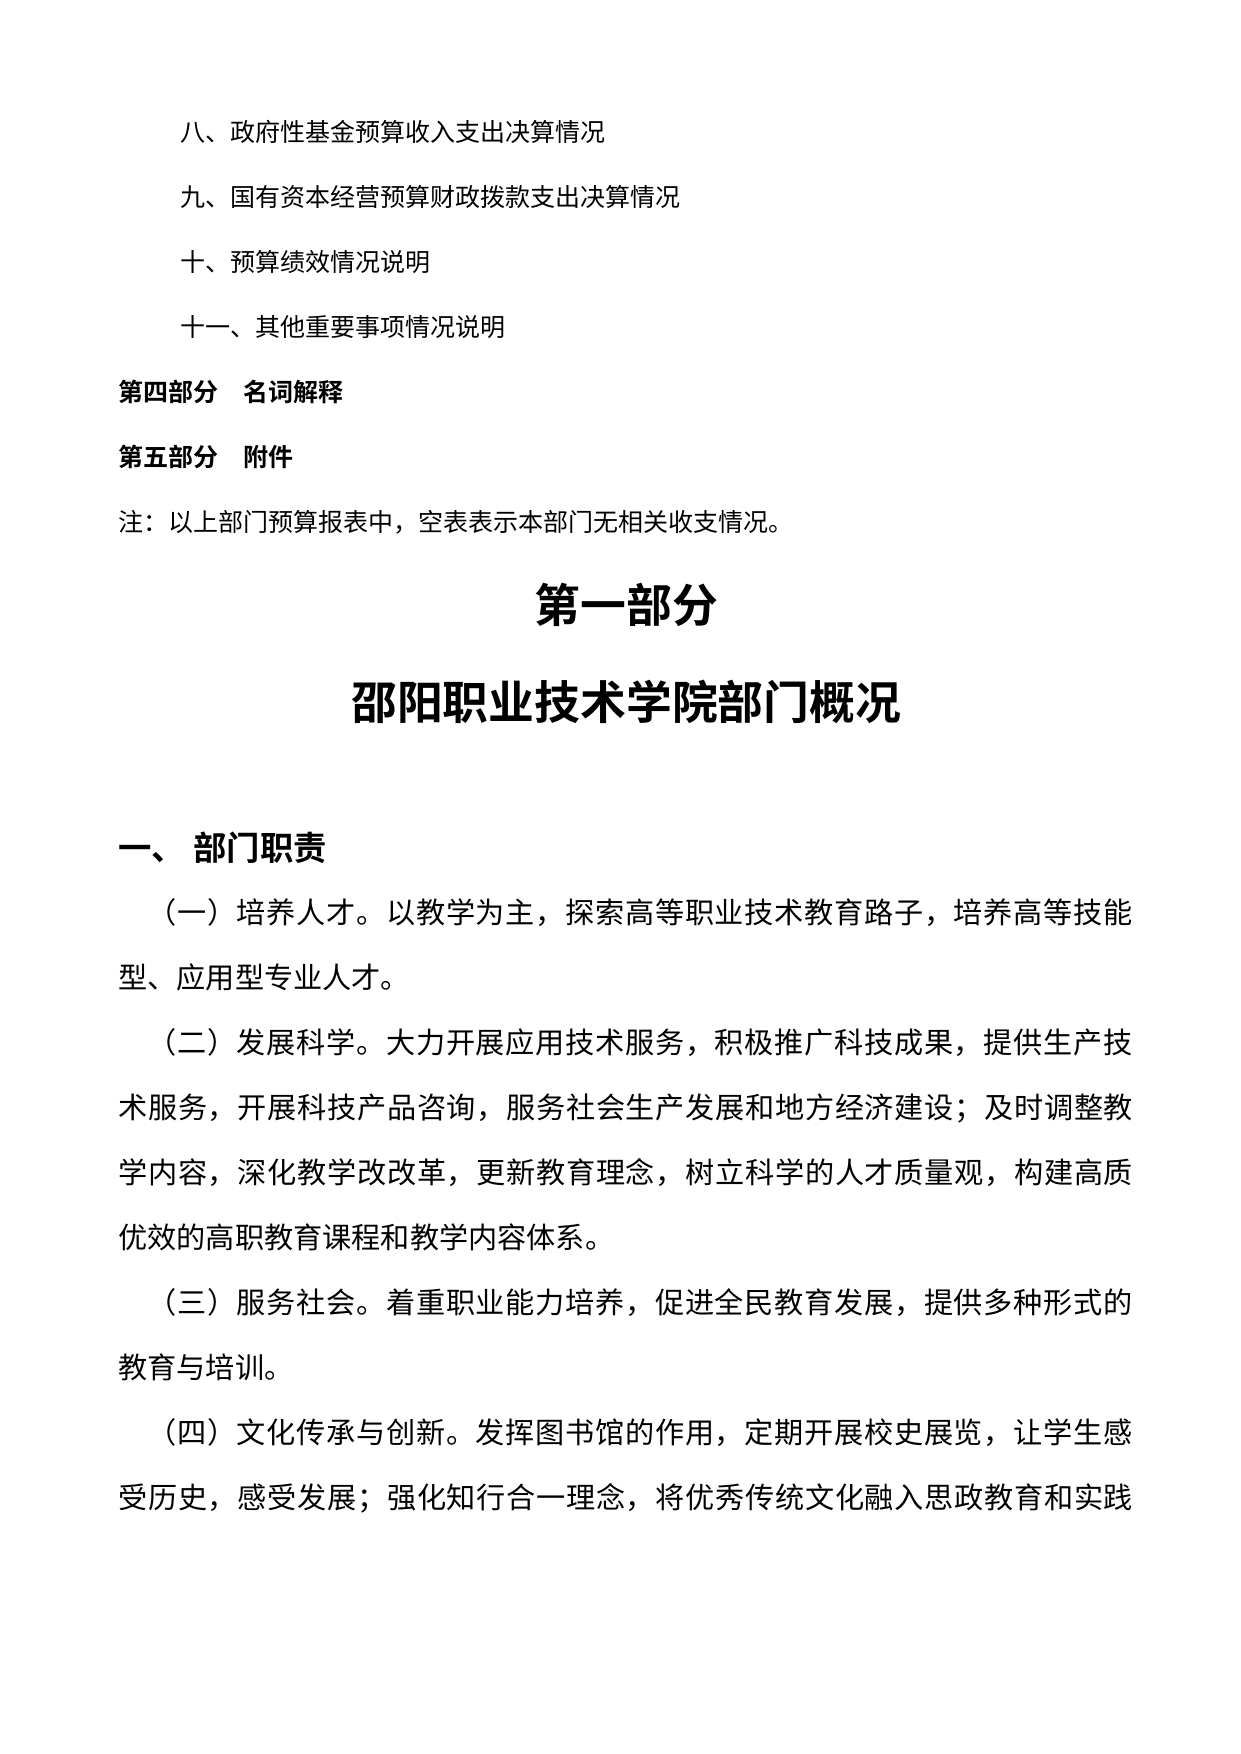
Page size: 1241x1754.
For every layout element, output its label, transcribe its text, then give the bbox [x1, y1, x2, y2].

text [118, 1398, 1134, 1528]
text 九、国有资本经营预算财政拨款支出决算情况 [118, 163, 1134, 228]
text 十、预算绩效情况说明 [118, 228, 1134, 293]
text 第五部分 附件 [118, 423, 1134, 488]
text 十一、其他重要事项情况说明 [118, 293, 1134, 358]
text 第一部分 [118, 553, 1134, 651]
text 八、政府性基金预算收入支出决算情况 [118, 98, 1134, 163]
list 部门职责 [118, 813, 1134, 878]
text （二）发展科学。大力开展应用技术服务，积极推广科技成果，提供生产技术服务，开展科技产品咨询，服务社会生产发展和地方经济建设；及时调整教学内容，深化教学改改革，更新教育理念，树立科学的人才质量观，构建高质优效的高职教育课程和教学内容体系。 [118, 1008, 1134, 1268]
text （三）服务社会。着重职业能力培养，促进全民教育发展，提供多种形式的教育与培训。 [118, 1268, 1134, 1398]
text （一）培养人才。以教学为主，探索高等职业技术教育路子，培养高等技能型、应用型专业人才。 [118, 878, 1134, 1008]
text 邵阳职业技术学院部门概况 [118, 651, 1134, 748]
text 注：以上部门预算报表中，空表表示本部门无相关收支情况。 [118, 488, 1134, 553]
text 第四部分 名词解释 [118, 358, 1134, 423]
